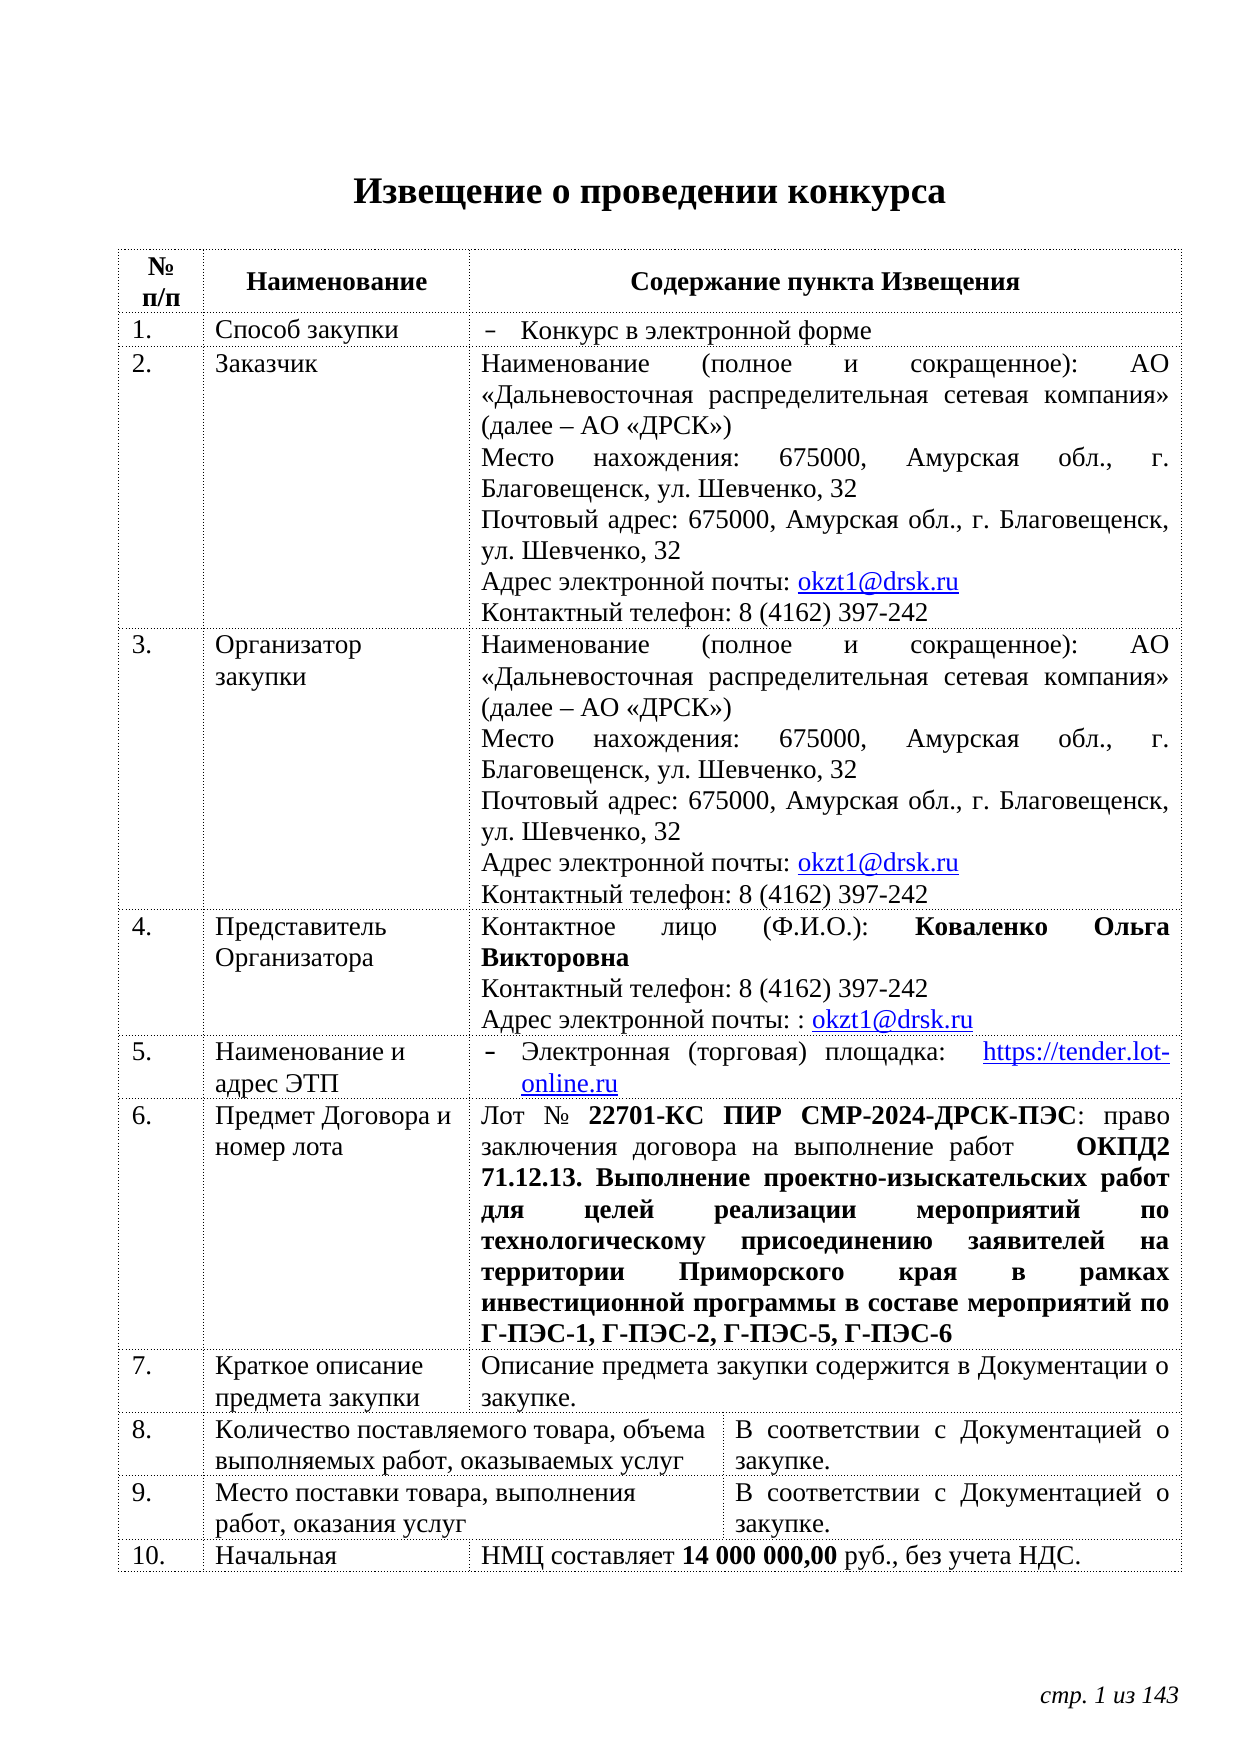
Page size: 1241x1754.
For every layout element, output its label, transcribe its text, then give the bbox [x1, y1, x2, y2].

table_cell Краткое описание предмета закупки [204, 1349, 469, 1412]
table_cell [204, 1539, 469, 1571]
text Извещение о проведении конкурса [118, 168, 1181, 211]
table_cell Наименование (полное и сокращенное): АО «Дальневосточная распределительная сетевая компания» (далее – АО «ДРСК») Место нахождения: 675000, Амурская обл., г. Благовещенск, ул. Шевченко, 32 Почтовый адрес: 675000, Амурская обл., г. Благовещенск, ул. Шевченко, 32 Адрес электронной почты: okzt1@drsk.ru Контактный телефон: 8 (4162) 397-242 [470, 346, 1181, 627]
table_cell Организатор закупки [204, 628, 469, 909]
table_cell Количество поставляемого товара, объема выполняемых работ, оказываемых услуг [204, 1412, 723, 1475]
table_cell Способ закупки [204, 312, 469, 346]
table_cell Место поставки товара, выполнения работ, оказания услуг [204, 1475, 723, 1538]
table_header Содержание пункта Извещения [470, 249, 1181, 312]
table_cell [119, 1475, 204, 1538]
table_cell Предмет Договора и номер лота [204, 1098, 469, 1348]
table_cell [119, 312, 204, 346]
table_cell [119, 1035, 204, 1098]
table_cell Наименование (полное и сокращенное): АО «Дальневосточная распределительная сетевая компания» (далее – АО «ДРСК») Место нахождения: 675000, Амурская обл., г. Благовещенск, ул. Шевченко, 32 Почтовый адрес: 675000, Амурская обл., г. Благовещенск, ул. Шевченко, 32 Адрес электронной почты: okzt1@drsk.ru Контактный телефон: 8 (4162) 397-242 [470, 628, 1181, 909]
table_cell [119, 1098, 204, 1348]
table_cell [119, 1539, 204, 1571]
table_cell Представитель Организатора [204, 909, 469, 1034]
table_cell Описание предмета закупки содержится в Документации о закупке. [470, 1349, 1181, 1412]
table_cell [119, 909, 204, 1034]
table_cell Заказчик [204, 346, 469, 627]
table_cell Лот № 22701-КС ПИР СМР-2024-ДРСК-ПЭС: право заключения договора на выполнение работ ОКПД2 71.12.13. Выполнение проектно-изыскательских работ для целей реализации мероприятий по технологическому присоединению заявителей на территории Приморского края в рамках инвестиционной программы в составе мероприятий по Г-ПЭС-1, Г-ПЭС-2, Г-ПЭС-5, Г-ПЭС-6 [470, 1098, 1181, 1348]
table_cell [119, 346, 204, 627]
table_cell Конкурс в электронной форме [470, 312, 1181, 346]
table_cell Контактное лицо (Ф.И.О.): Коваленко Ольга Викторовна Контактный телефон: 8 (4162) 397-242 Адрес электронной почты: : okzt1@drsk.ru [470, 909, 1181, 1034]
table_cell В соответствии с Документацией о закупке. [724, 1412, 1181, 1475]
table_cell [119, 1349, 204, 1412]
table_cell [470, 1539, 1181, 1571]
table_cell [119, 1412, 204, 1475]
table_cell Наименование и адрес ЭТП [204, 1035, 469, 1098]
table_cell [119, 628, 204, 909]
table_header № п/п [119, 249, 204, 312]
table_header Наименование [204, 249, 469, 312]
table_cell В соответствии с Документацией о закупке. [724, 1475, 1181, 1538]
table_cell Электронная (торговая) площадка: https://tender.lot-online.ru [470, 1035, 1181, 1098]
